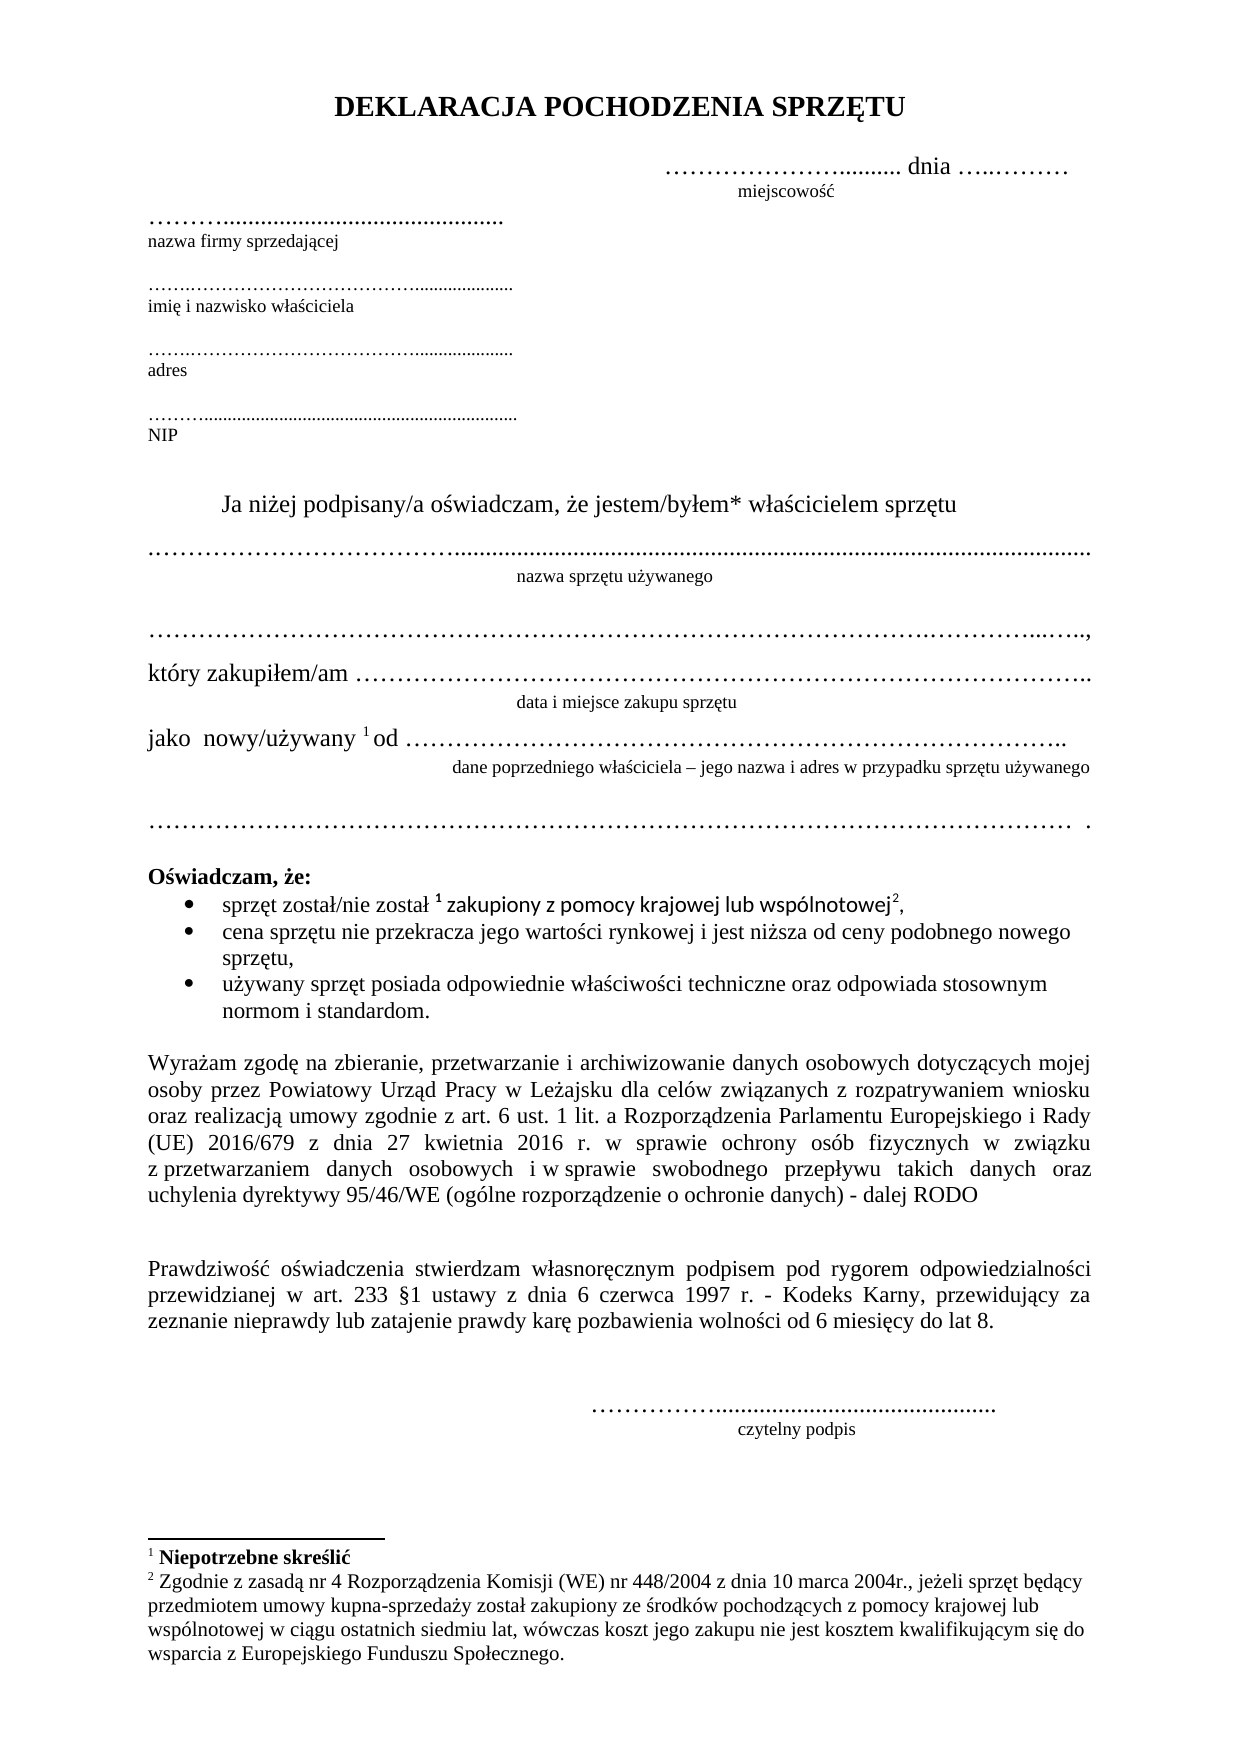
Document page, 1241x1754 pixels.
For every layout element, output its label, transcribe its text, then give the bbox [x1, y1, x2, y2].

text miejscowość [664, 180, 1092, 201]
text NIP [148, 424, 1092, 446]
text nazwa firmy sprzedającej [148, 230, 1092, 252]
text adres [148, 359, 1092, 381]
text DEKLARACJA POCHODZENIA SPRZĘTU [148, 89, 1092, 122]
text ………………….......... dnia …..……… [590, 151, 1092, 180]
text który zakupiłem/am …………………………………………………………………………….. [148, 658, 1092, 686]
text jako nowy/używany 1 od …………………………………………………………………….. [148, 723, 1092, 752]
text Wyrażam zgodę na zbieranie, przetwarzanie i archiwizowanie danych osobowych dotyczących mojej osoby przez Powiatowy Urząd Pracy w Leżajsku dla celów związanych z rozpatrywaniem wniosku oraz realizacją umowy zgodnie z art. 6 ust. 1 lit. a Rozporządzenia Parlamentu Europejskiego i Rady (UE) 2016/679 z dnia 27 kwietnia 2016 r. w sprawie ochrony osób fizycznych w związku z przetwarzaniem danych osobowych i w sprawie swobodnego przepływu takich danych oraz uchylenia dyrektywy 95/46/WE (ogólne rozporządzenie o ochronie danych) - dalej RODO [148, 1049, 1092, 1208]
text dane poprzedniego właściciela – jego nazwa i adres w przypadku sprzętu używanego [443, 756, 1092, 777]
text imię i nazwisko właściciela [148, 295, 1092, 316]
text ………………………………………………………………………………….…………...….., [148, 614, 1092, 643]
text …….………………………………..................... [148, 338, 1092, 359]
text data i miejsce zakupu sprzętu [443, 691, 1092, 712]
list sprzęt został/nie został zakupiony z pomocy krajowej lub wspólnotowej, [185, 890, 1092, 918]
list używany sprzęt posiada odpowiednie właściwości techniczne oraz odpowiada stosownym normom i standardom. [185, 970, 1092, 1023]
text …….………………………………..................... [148, 273, 1092, 295]
text ………............................................. [148, 201, 1092, 230]
list cena sprzętu nie przekracza jego wartości rynkowej i jest niższa od ceny podobnego nowego sprzętu, [185, 918, 1092, 970]
text ………………………………………………………………………………………………… . [148, 806, 1092, 834]
text czytelny podpis [664, 1418, 1092, 1439]
text .………………………………...................................................................................................... [148, 532, 1092, 561]
text nazwa sprzętu używanego [443, 565, 1092, 586]
text ………................................................................... [148, 402, 1092, 424]
text Prawdziwość oświadczenia stwierdzam własnoręcznym podpisem pod rygorem odpowiedzialności przewidzianej w art. 233 §1 ustawy z dnia 6 czerwca 1997 r. - Kodeks Karny, przewidujący za zeznanie nieprawdy lub zatajenie prawdy karę pozbawienia wolności od 6 miesięcy do lat 8. [148, 1255, 1092, 1334]
text ……………............................................. [516, 1389, 1092, 1418]
text Ja niżej podpisany/a oświadczam, że jestem/byłem* właścicielem sprzętu [148, 489, 1092, 517]
text Oświadczam, że: [148, 863, 1092, 890]
